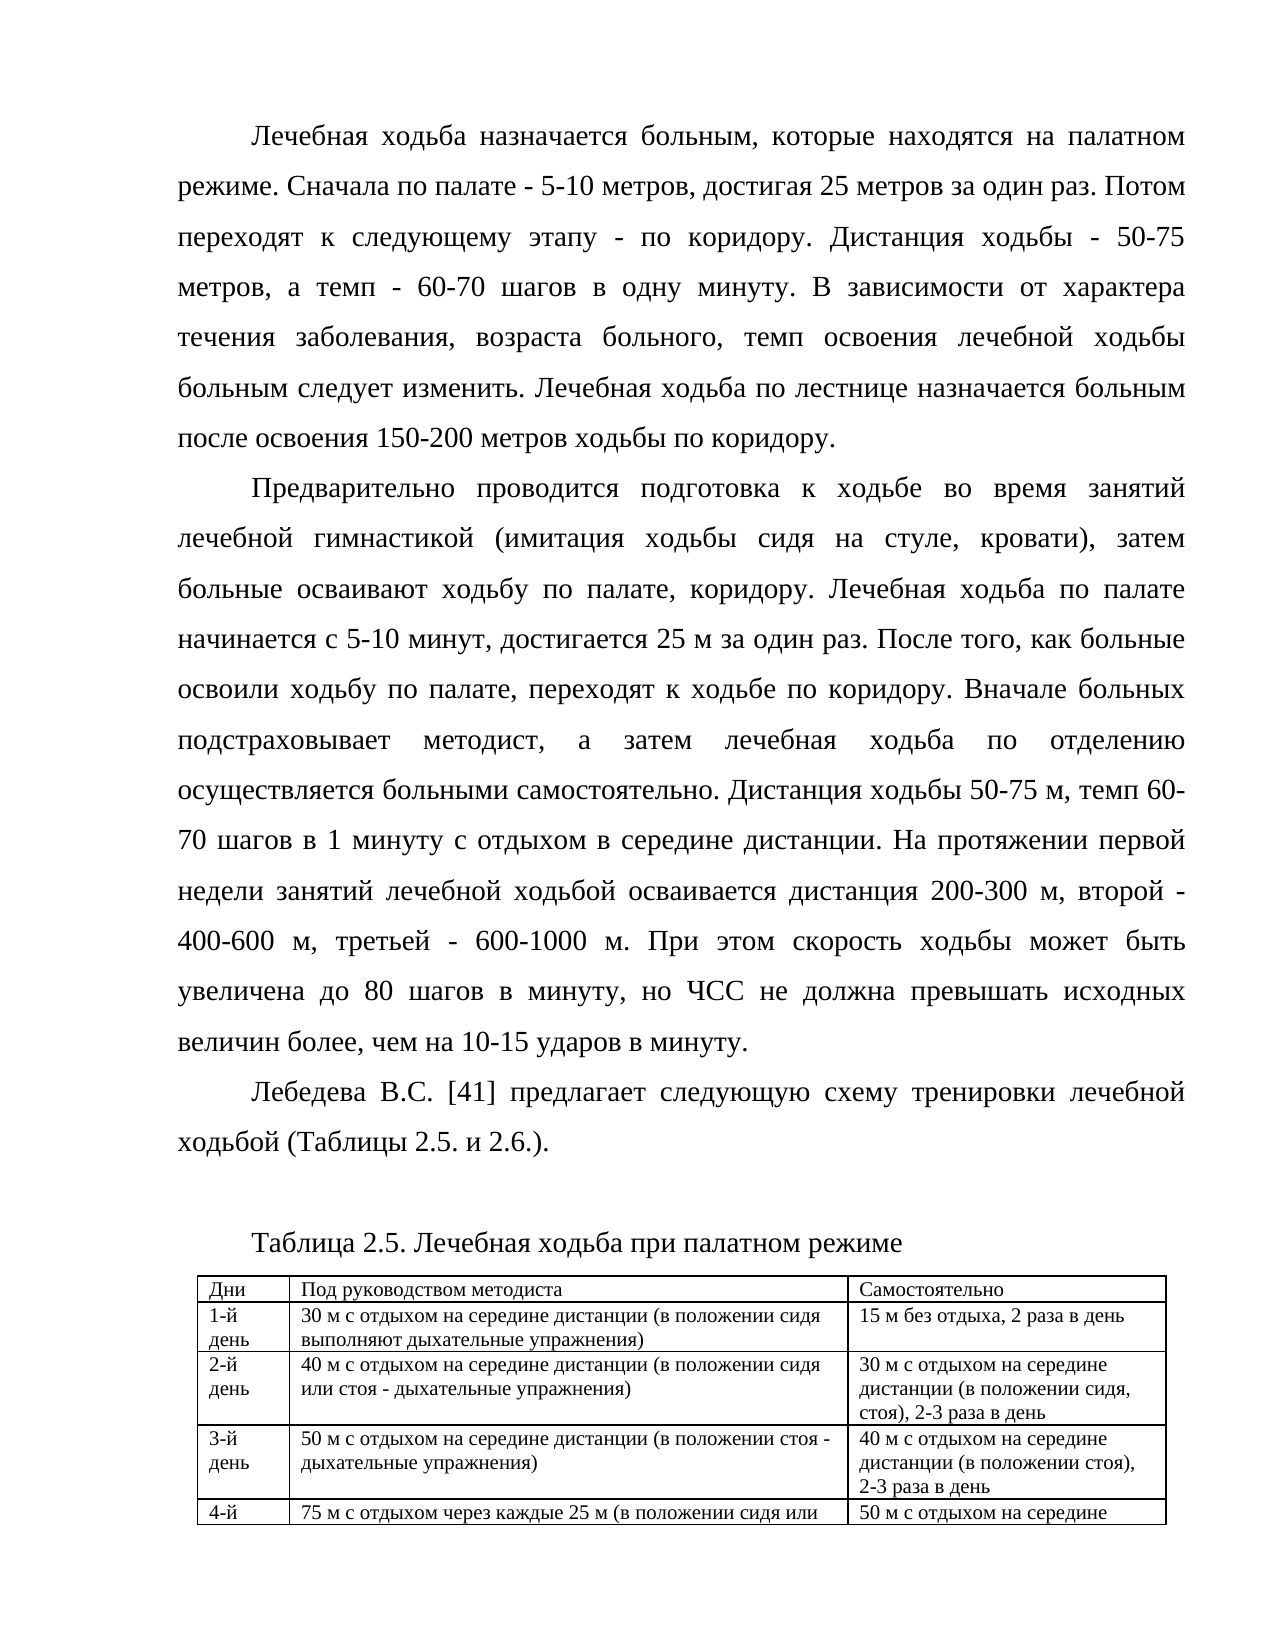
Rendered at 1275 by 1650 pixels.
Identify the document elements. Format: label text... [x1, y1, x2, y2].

table_cell 2-й день [198, 1352, 289, 1424]
text Таблица 2.5. Лечебная ходьба при палатном режиме [177, 1225, 1186, 1258]
table_cell 40 м с отдыхом на середине дистанции (в положении стоя), 2-3 раза в день [849, 1426, 1165, 1498]
table_cell 40 м с отдыхом на середине дистанции (в положении сидя или стоя - дыхательные упражнения) [290, 1352, 847, 1424]
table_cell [290, 1500, 847, 1524]
table_header Дни [198, 1277, 289, 1301]
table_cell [849, 1500, 1165, 1524]
table_cell 4-й день [198, 1500, 289, 1524]
table_header Самостоятельно [849, 1277, 1165, 1301]
text Лебедева B.C. [41] предлагает следующую схему тренировки лечебной ходьбой (Таблицы 2.5. и 2.6.). [177, 1074, 1186, 1158]
table_cell 1-й день [198, 1303, 289, 1351]
table_cell 15 м без отдыха, 2 раза в день [849, 1303, 1165, 1351]
text Предварительно проводится подготовка к ходьбе во время занятий лечебной гимнастикой (имитация ходьбы сидя на стуле, кровати), затем больные осваивают ходьбу по палате, коридору. Лечебная ходьба по палате начинается с 5-10 минут, достигается 25 м за один раз. После того, как больные освоили ходьбу по палате, переходят к ходьбе по коридору. Вначале больных подстраховывает методист, а затем лечебная ходьба по отделению осуществляется больными самостоятельно. Дистанция ходьбы 50-75 м, темп 60-70 шагов в 1 минуту с отдыхом в середине дистанции. На протяжении первой недели занятий лечебной ходьбой осваивается дистанция 200-300 м, второй - 400-600 м, третьей - 600-1000 м. При этом скорость ходьбы может быть увеличена до 80 шагов в минуту, но ЧСС не должна превышать исходных величин более, чем на 10-15 ударов в минуту. [177, 470, 1186, 1057]
table_header Под руководством методиста [290, 1277, 847, 1301]
table_cell 50 м с отдыхом на середине дистанции (в положении стоя - дыхательные упражнения) [290, 1426, 847, 1498]
table_cell 3-й день [198, 1426, 289, 1498]
table_cell 30 м с отдыхом на середине дистанции (в положении сидя, стоя), 2-3 раза в день [849, 1352, 1165, 1424]
table_cell 30 м с отдыхом на середине дистанции (в положении сидя выполняют дыхательные упражнения) [290, 1303, 847, 1351]
text Лечебная ходьба назначается больным, которые находятся на палатном режиме. Сначала по палате - 5-10 метров, достигая 25 метров за один раз. Потом переходят к следующему этапу - по коридору. Дистанция ходьбы - 50-75 метров, а темп - 60-70 шагов в одну минуту. В зависимости от характера течения заболевания, возраста больного, темп освоения лечебной ходьбы больным следует изменить. Лечебная ходьба по лестнице назначается больным после освоения 150-200 метров ходьбы по коридору. [177, 118, 1186, 453]
